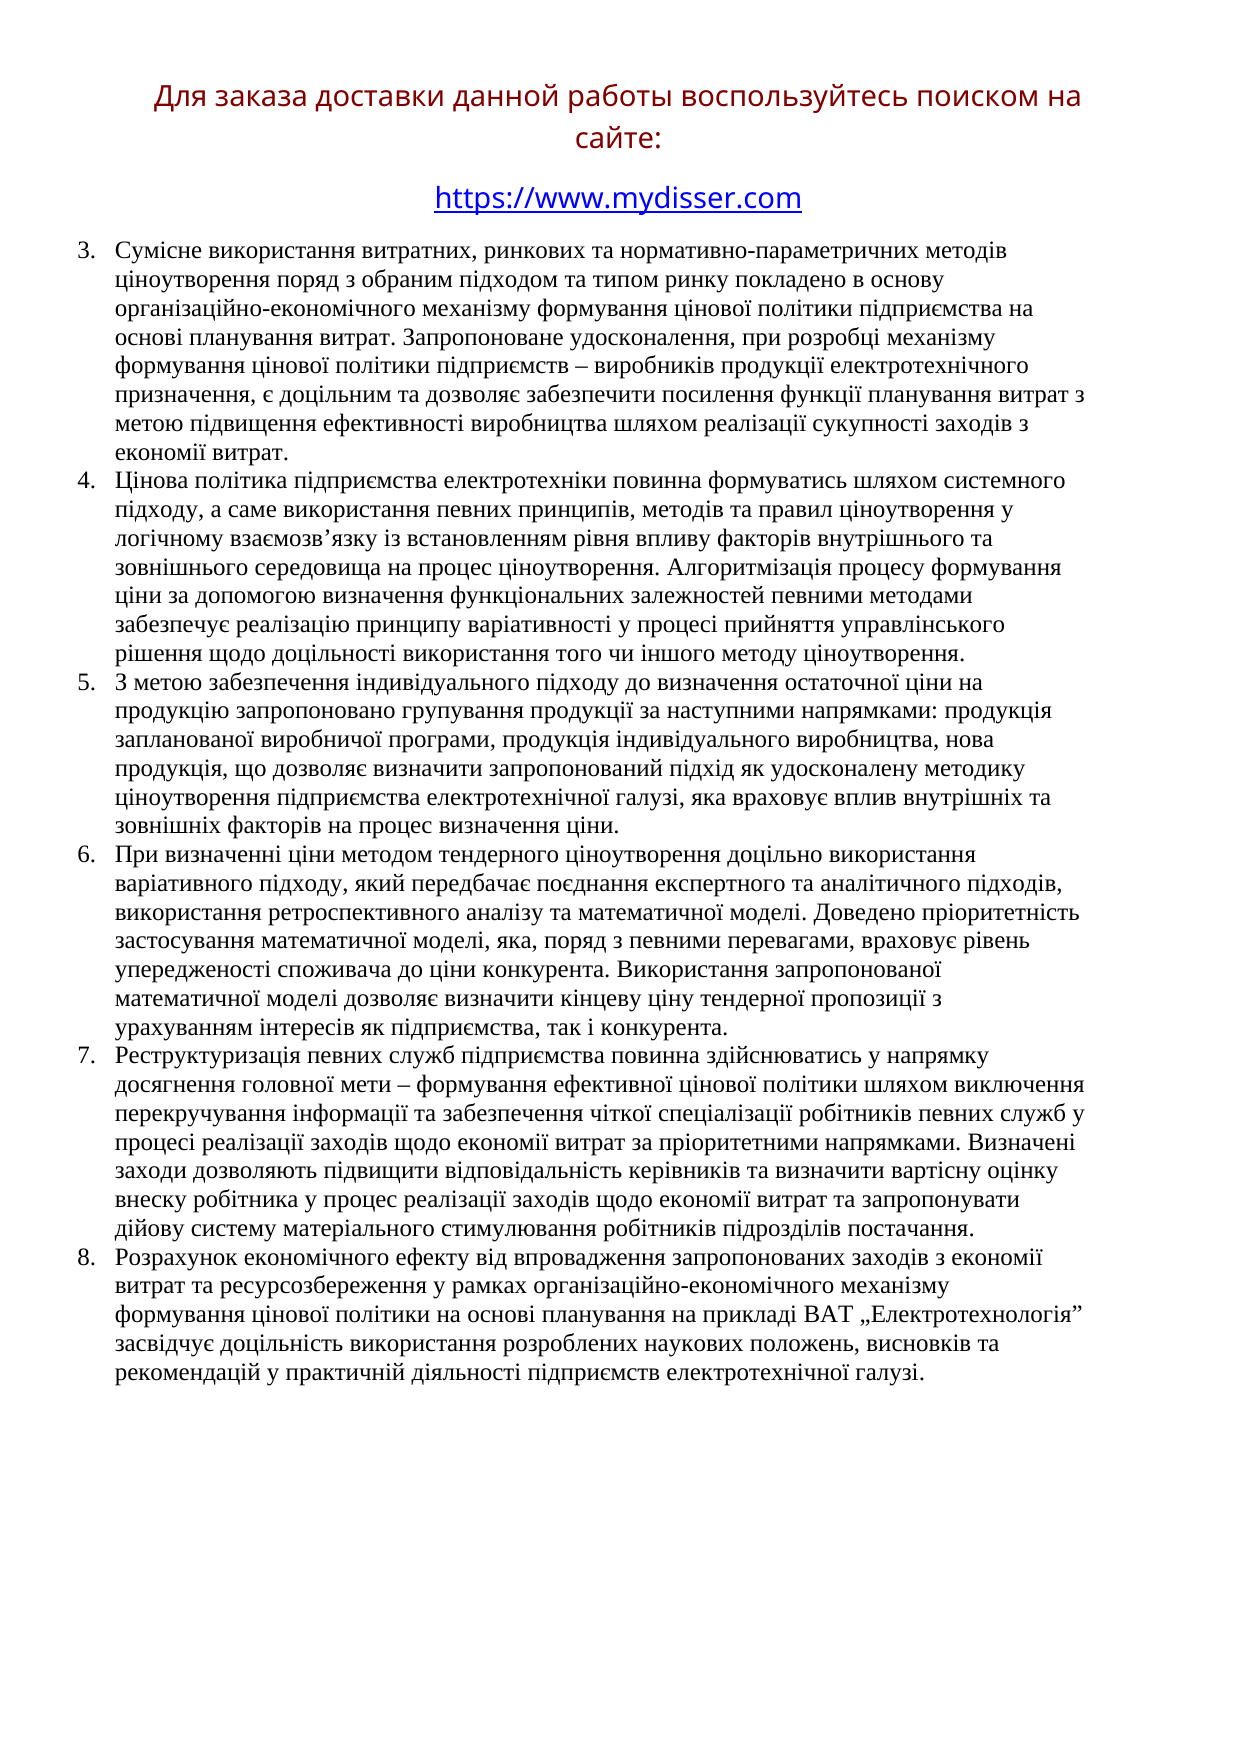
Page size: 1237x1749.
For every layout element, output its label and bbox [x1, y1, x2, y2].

table_cell [40, 236, 1086, 1415]
